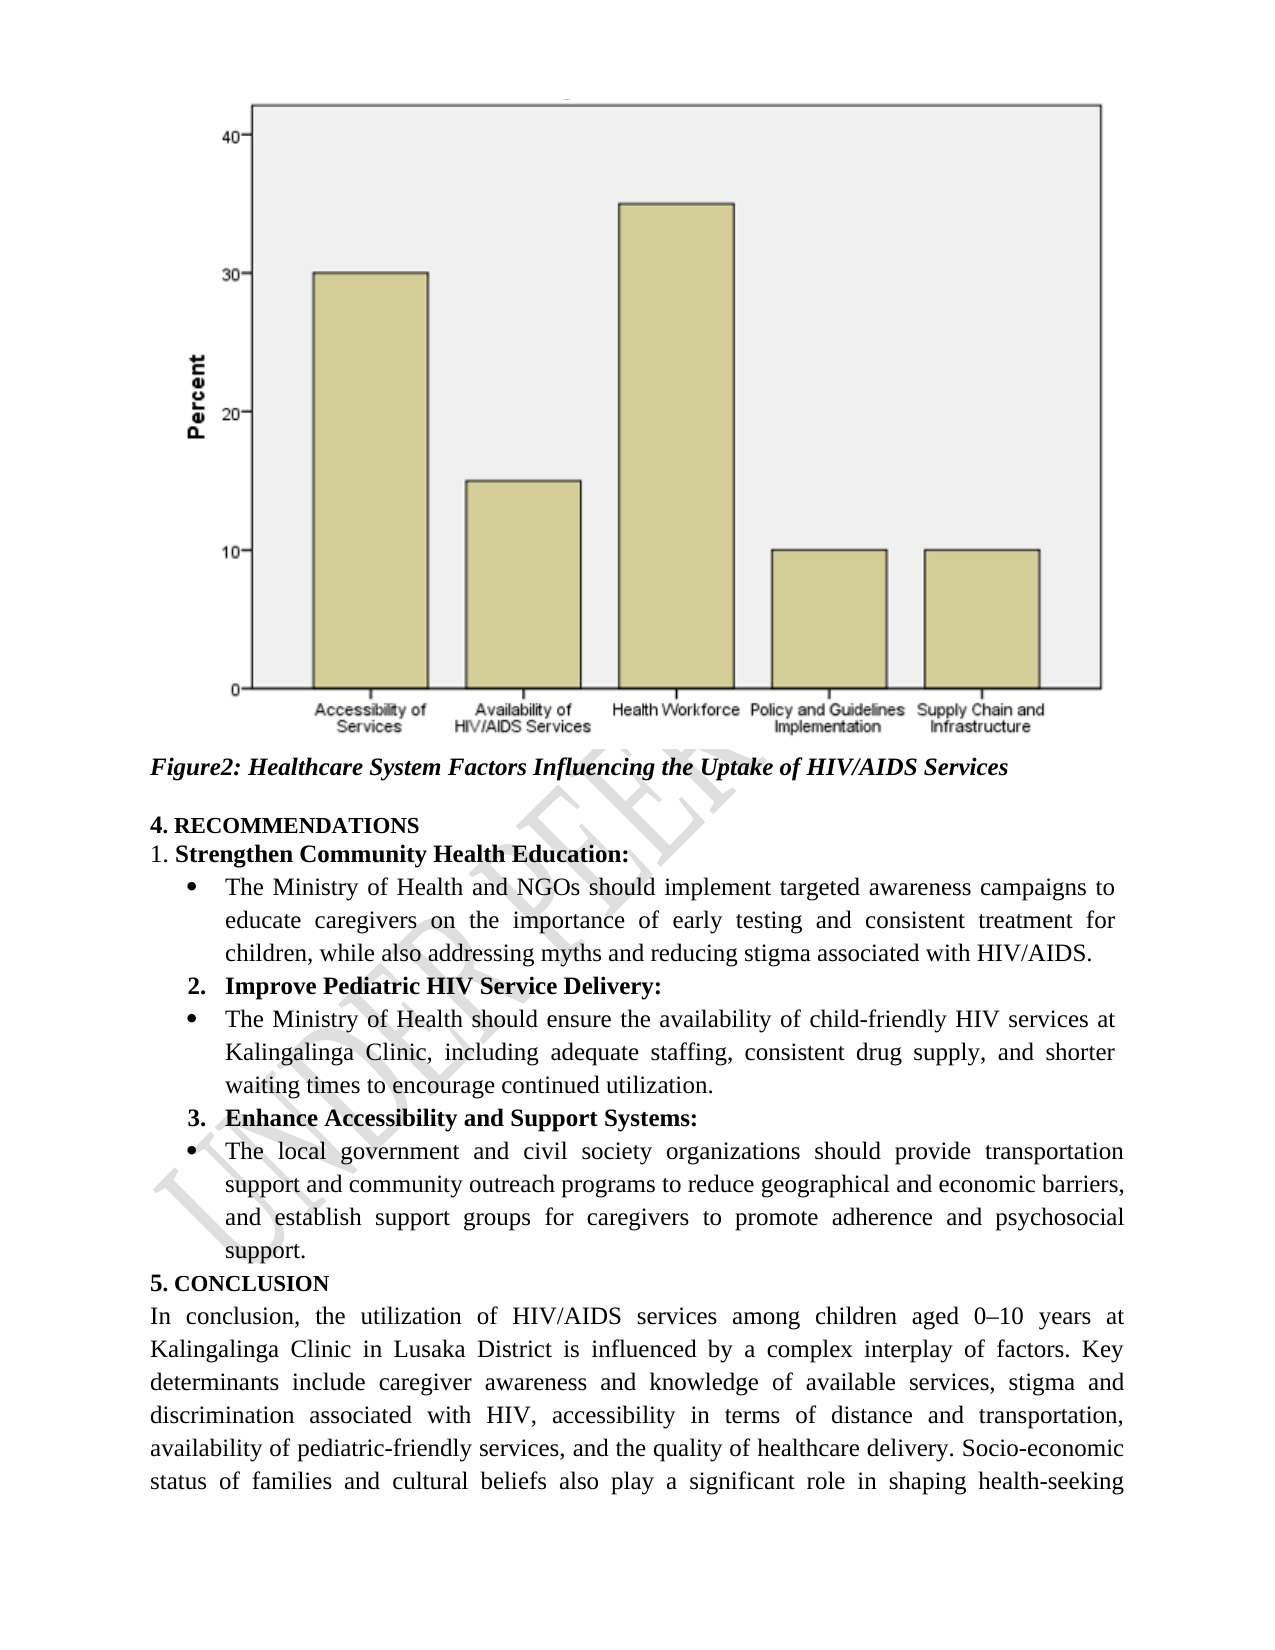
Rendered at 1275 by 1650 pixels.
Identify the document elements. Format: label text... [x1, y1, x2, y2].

text 4. RECOMMENDATIONS [150, 810, 1125, 839]
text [150, 1301, 1125, 1495]
list The Ministry of Health should ensure the availability of child-friendly HIV services at Kalingalinga Clinic, including adequate staffing, consistent drug supply, and shorter waiting times to encourage continued utilization. [187, 1004, 1116, 1099]
text 5. CONCLUSION [150, 1268, 1125, 1297]
text 1. Strengthen Community Health Education: [150, 839, 1125, 867]
list The Ministry of Health and NGOs should implement targeted awareness campaigns to educate caregivers on the importance of early testing and consistent treatment for children, while also addressing myths and reducing stigma associated with HIV/AIDS. [187, 872, 1116, 967]
text Figure2: Healthcare System Factors Influencing the Uptake of HIV/AIDS Services [150, 752, 1125, 781]
list The local government and civil society organizations should provide transportation support and community outreach programs to reduce geographical and economic barriers, and establish support groups for caregivers to promote adherence and psychosocial support. [187, 1136, 1125, 1264]
list Enhance Accessibility and Support Systems: [187, 1103, 1116, 1132]
list Improve Pediatric HIV Service Delivery: [187, 971, 1116, 999]
